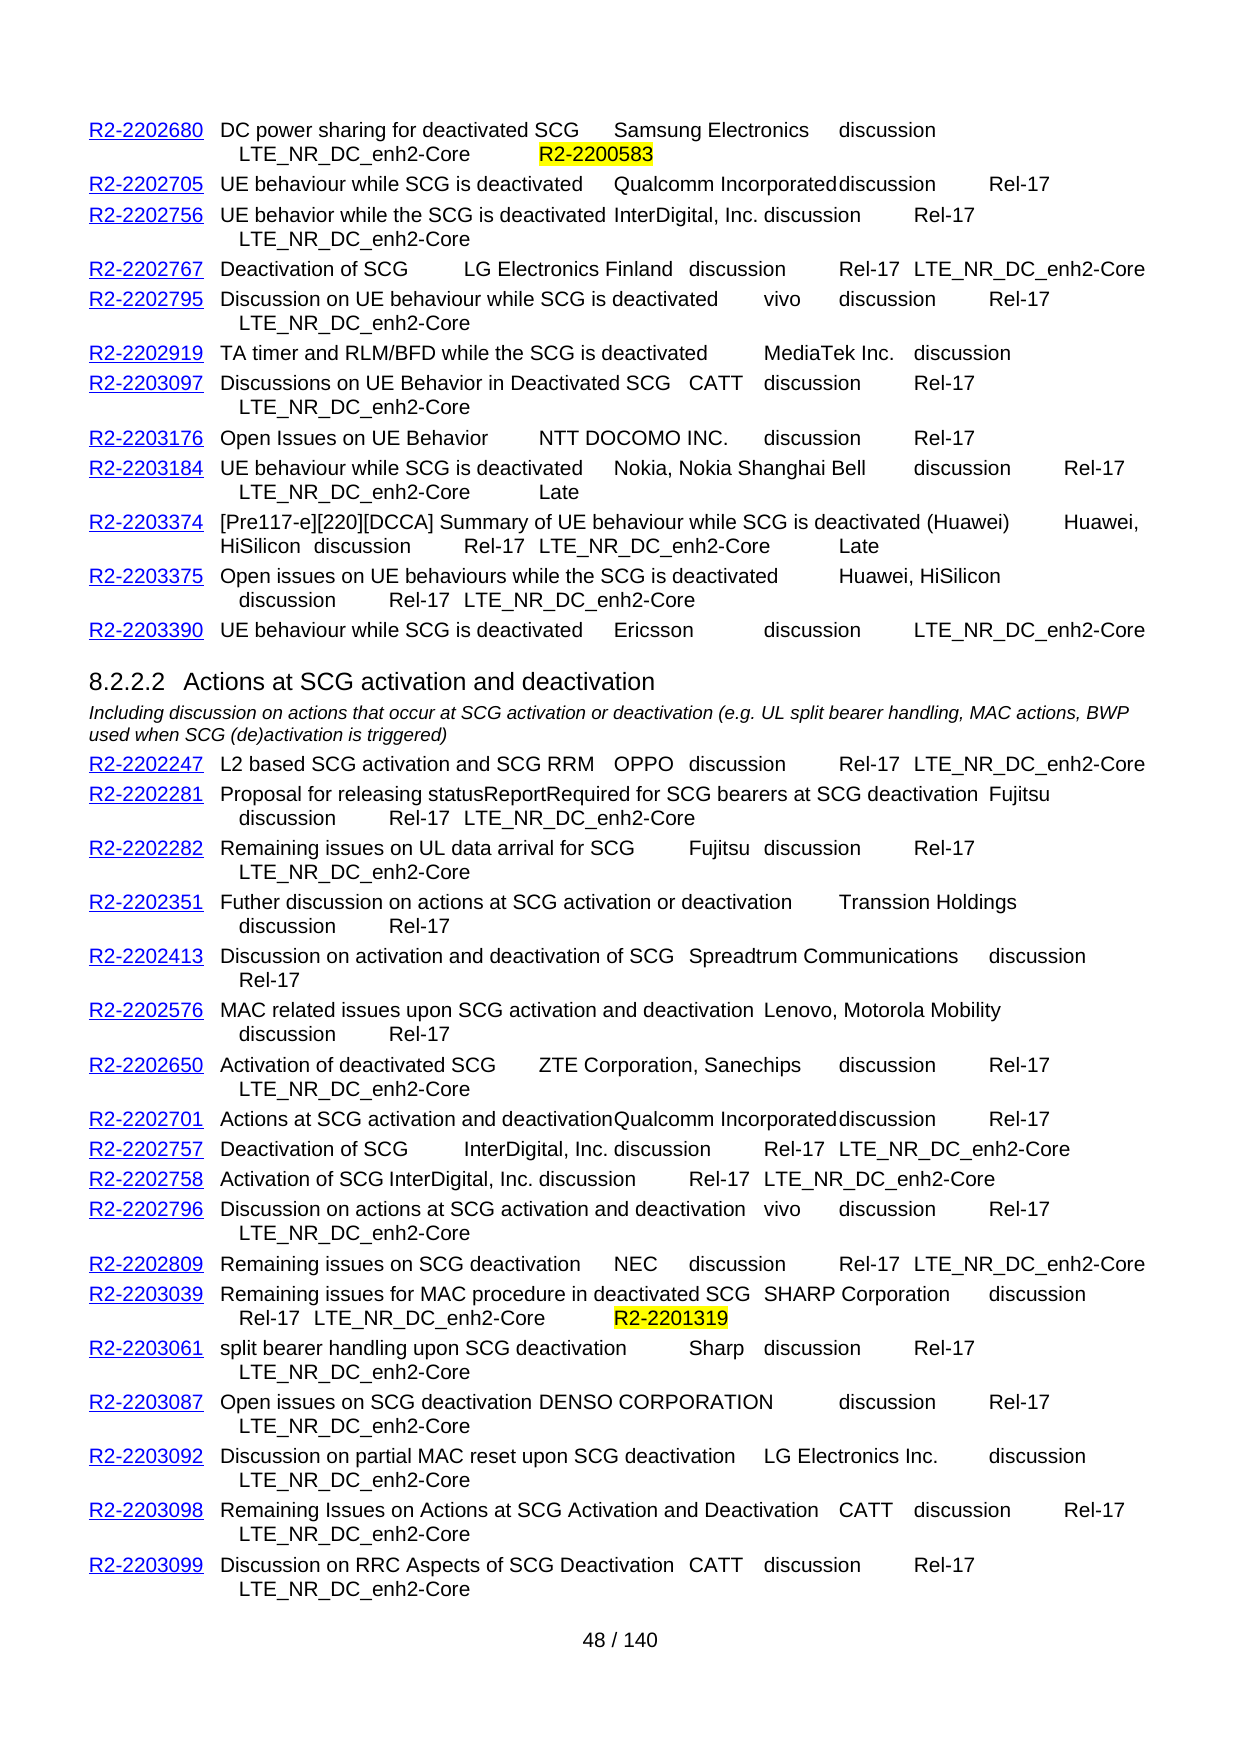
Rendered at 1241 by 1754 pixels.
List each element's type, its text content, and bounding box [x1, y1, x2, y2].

title R2-2203176 Open Issues on UE Behavior NTT DOCOMO INC. discussion Rel-17 [89, 425, 1152, 449]
title R2-2202576 MAC related issues upon SCG activation and deactivation Lenovo, Motorola Mobility discussion Rel-17 [89, 998, 1152, 1046]
title R2-2202247 L2 based SCG activation and SCG RRM OPPO discussion Rel-17 LTE_NR_DC_enh2-Core [89, 751, 1152, 775]
title R2-2203390 UE behaviour while SCG is deactivated Ericsson discussion LTE_NR_DC_enh2-Core [89, 618, 1152, 642]
title R2-2202680 DC power sharing for deactivated SCG Samsung Electronics discussion LTE_NR_DC_enh2-Core R2-2200583 [89, 118, 1152, 166]
title R2-2203375 Open issues on UE behaviours while the SCG is deactivated Huawei, HiSilicon discussion Rel-17 LTE_NR_DC_enh2-Core [89, 564, 1152, 612]
title R2-2202796 Discussion on actions at SCG activation and deactivation vivo discussion Rel-17 LTE_NR_DC_enh2-Core [89, 1197, 1152, 1245]
title R2-2202351 Futher discussion on actions at SCG activation or deactivation Transsion Holdings discussion Rel-17 [89, 890, 1152, 938]
title R2-2203039 Remaining issues for MAC procedure in deactivated SCG SHARP Corporation discussion Rel-17 LTE_NR_DC_enh2-Core R2-2201319 [89, 1282, 1152, 1329]
title R2-2202282 Remaining issues on UL data arrival for SCG Fujitsu discussion Rel-17 LTE_NR_DC_enh2-Core [89, 836, 1152, 884]
title R2-2202705 UE behaviour while SCG is deactivated Qualcomm Incorporated discussion Rel-17 [89, 172, 1152, 196]
title R2-2202756 UE behavior while the SCG is deactivated InterDigital, Inc. discussion Rel-17 LTE_NR_DC_enh2-Core [89, 202, 1152, 250]
title R2-2202809 Remaining issues on SCG deactivation NEC discussion Rel-17 LTE_NR_DC_enh2-Core [89, 1251, 1152, 1275]
title R2-2203098 Remaining Issues on Actions at SCG Activation and Deactivation CATT discussion Rel-17 LTE_NR_DC_enh2-Core [89, 1498, 1152, 1546]
title R2-2202919 TA timer and RLM/BFD while the SCG is deactivated MediaTek Inc. discussion [89, 341, 1152, 365]
title R2-2203184 UE behaviour while SCG is deactivated Nokia, Nokia Shanghai Bell discussion Rel-17 LTE_NR_DC_enh2-Core Late [89, 456, 1152, 503]
title R2-2202795 Discussion on UE behaviour while SCG is deactivated vivo discussion Rel-17 LTE_NR_DC_enh2-Core [89, 287, 1152, 335]
title R2-2203374 [Pre117-e][220][DCCA] Summary of UE behaviour while SCG is deactivated (Huawei) Huawei, HiSilicon discussion Rel-17 LTE_NR_DC_enh2-Core Late [89, 510, 1152, 558]
title R2-2202757 Deactivation of SCG InterDigital, Inc. discussion Rel-17 LTE_NR_DC_enh2-Core [89, 1137, 1152, 1161]
title R2-2203092 Discussion on partial MAC reset upon SCG deactivation LG Electronics Inc. discussion LTE_NR_DC_enh2-Core [89, 1444, 1152, 1492]
title R2-2202281 Proposal for releasing statusReportRequired for SCG bearers at SCG deactivation Fujitsu discussion Rel-17 LTE_NR_DC_enh2-Core [89, 782, 1152, 829]
title R2-2202767 Deactivation of SCG LG Electronics Finland discussion Rel-17 LTE_NR_DC_enh2-Core [89, 257, 1152, 281]
title R2-2202413 Discussion on activation and deactivation of SCG Spreadtrum Communications discussion Rel-17 [89, 944, 1152, 992]
title R2-2203097 Discussions on UE Behavior in Deactivated SCG CATT discussion Rel-17 LTE_NR_DC_enh2-Core [89, 371, 1152, 419]
title R2-2203099 Discussion on RRC Aspects of SCG Deactivation CATT discussion Rel-17 LTE_NR_DC_enh2-Core [89, 1552, 1152, 1600]
title R2-2202758 Activation of SCG InterDigital, Inc. discussion Rel-17 LTE_NR_DC_enh2-Core [89, 1167, 1152, 1191]
title R2-2203061 split bearer handling upon SCG deactivation Sharp discussion Rel-17 LTE_NR_DC_enh2-Core [89, 1336, 1152, 1384]
text Including discussion on actions that occur at SCG activation or deactivation (e.g. UL split bearer handling, MAC actions, BWP used when SCG (de)activation is triggered) [89, 702, 1152, 745]
title R2-2202650 Activation of deactivated SCG ZTE Corporation, Sanechips discussion Rel-17 LTE_NR_DC_enh2-Core [89, 1052, 1152, 1100]
title R2-2202701 Actions at SCG activation and deactivation Qualcomm Incorporated discussion Rel-17 [89, 1107, 1152, 1131]
subtitle 8.2.2.2 Actions at SCG activation and deactivation [89, 667, 1152, 696]
title R2-2203087 Open issues on SCG deactivation DENSO CORPORATION discussion Rel-17 LTE_NR_DC_enh2-Core [89, 1390, 1152, 1438]
